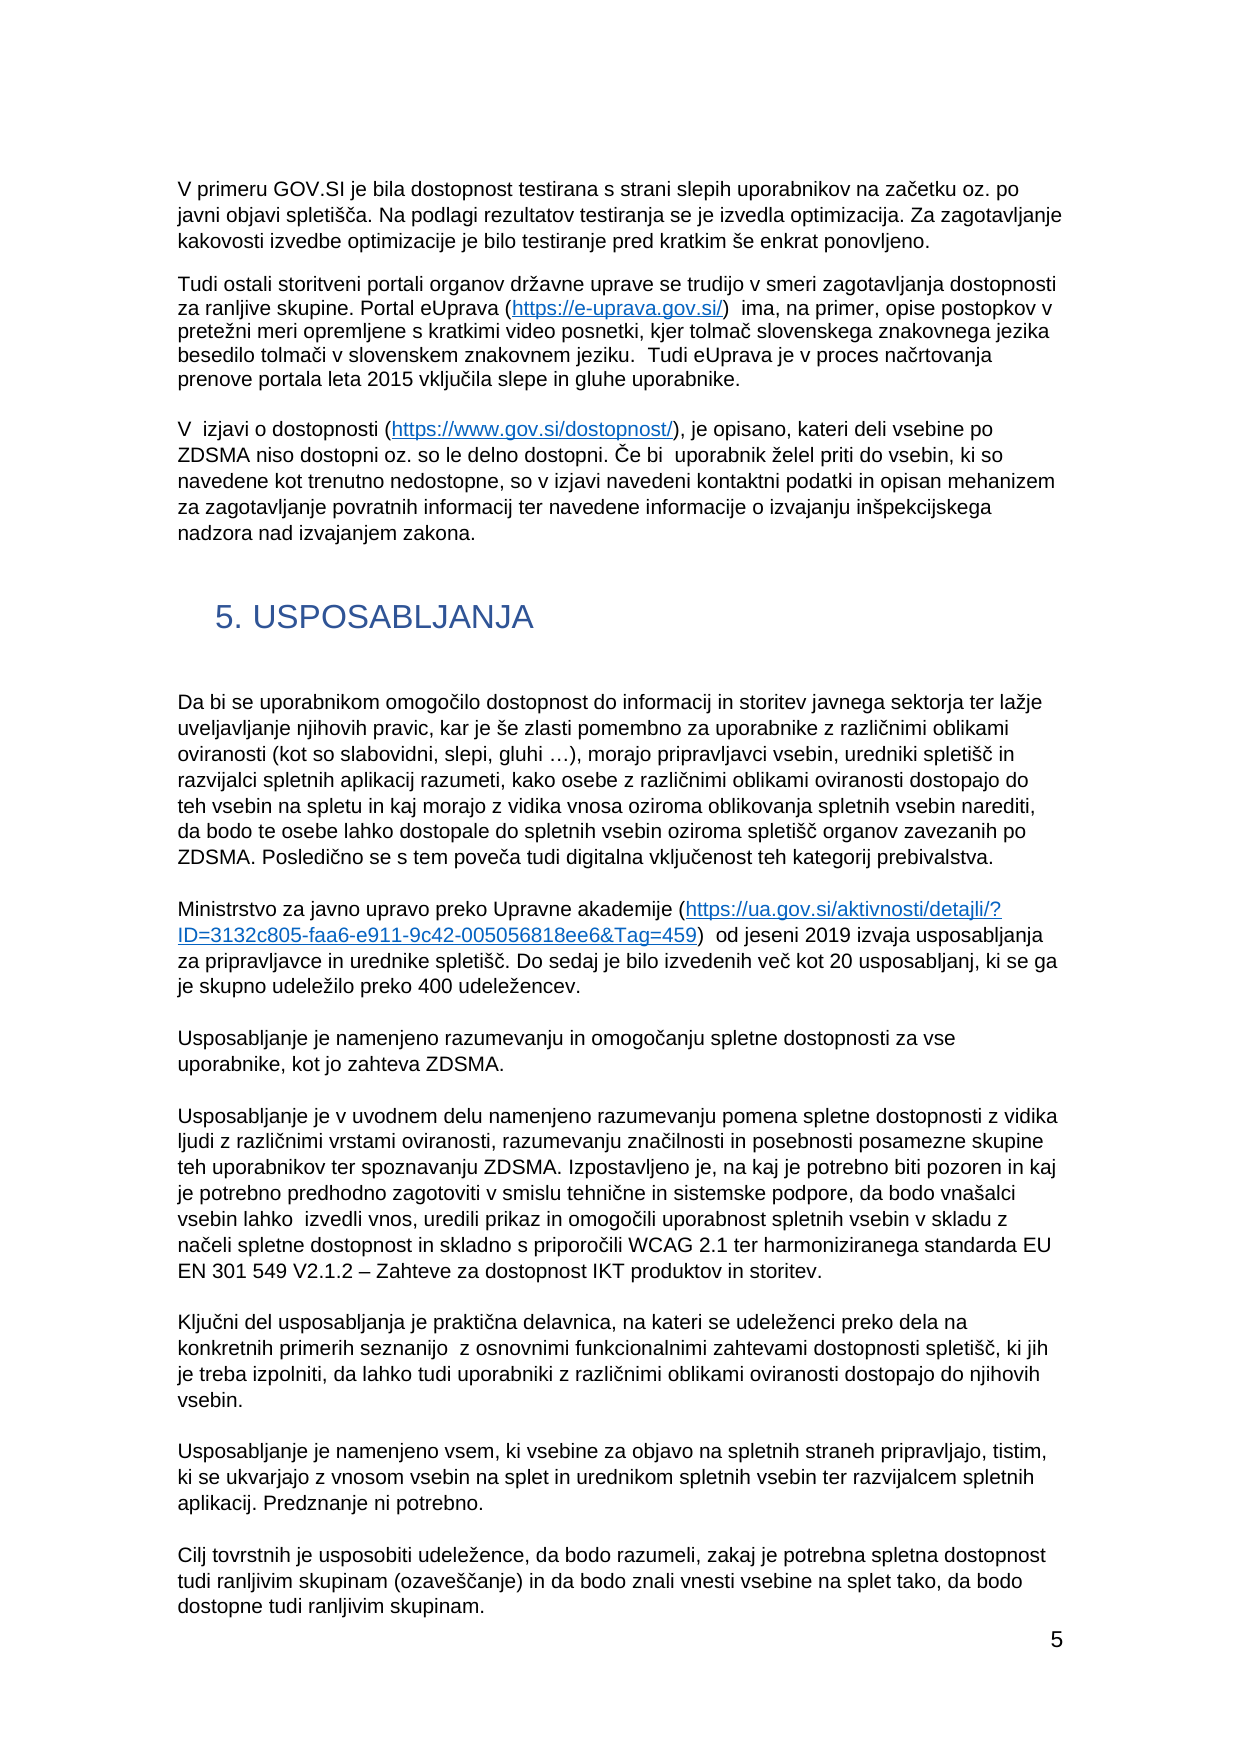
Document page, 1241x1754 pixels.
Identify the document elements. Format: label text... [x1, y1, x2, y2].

subtitle USPOSABLJANJA [215, 597, 1063, 635]
text Da bi se uporabnikom omogočilo dostopnost do informacij in storitev javnega sektorja ter lažje uveljavljanje njihovih pravic, kar je še zlasti pomembno za uporabnike z različnimi oblikami oviranosti (kot so slabovidni, slepi, gluhi …), morajo pripravljavci vsebin, uredniki spletišč in razvijalci spletnih aplikacij razumeti, kako osebe z različnimi oblikami oviranosti dostopajo do teh vsebin na spletu in kaj morajo z vidika vnosa oziroma oblikovanja spletnih vsebin narediti, da bodo te osebe lahko dostopale do spletnih vsebin oziroma spletišč organov zavezanih po ZDSMA. Posledično se s tem poveča tudi digitalna vključenost teh kategorij prebivalstva. [177, 690, 1063, 869]
text V primeru GOV.SI je bila dostopnost testirana s strani slepih uporabnikov na začetku oz. po javni objavi spletišča. Na podlagi rezultatov testiranja se je izvedla optimizacija. Za zagotavljanje kakovosti izvedbe optimizacije je bilo testiranje pred kratkim še enkrat ponovljeno. [177, 177, 1063, 253]
text Ključni del usposabljanja je praktična delavnica, na kateri se udeleženci preko dela na konkretnih primerih seznanijo z osnovnimi funkcionalnimi zahtevami dostopnosti spletišč, ki jih je treba izpolniti, da lahko tudi uporabniki z različnimi oblikami oviranosti dostopajo do njihovih vsebin. [177, 1310, 1063, 1412]
text V izjavi o dostopnosti (https://www.gov.si/dostopnost/), je opisano, kateri deli vsebine po ZDSMA niso dostopni oz. so le delno dostopni. Če bi uporabnik želel priti do vsebin, ki so navedene kot trenutno nedostopne, so v izjavi navedeni kontaktni podatki in opisan mehanizem za zagotavljanje povratnih informacij ter navedene informacije o izvajanju inšpekcijskega nadzora nad izvajanjem zakona. [177, 417, 1063, 544]
text Cilj tovrstnih je usposobiti udeležence, da bodo razumeli, zakaj je potrebna spletna dostopnost tudi ranljivim skupinam (ozaveščanje) in da bodo znali vnesti vsebine na splet tako, da bodo dostopne tudi ranljivim skupinam. [177, 1543, 1063, 1618]
text Ministrstvo za javno upravo preko Upravne akademije (https://ua.gov.si/aktivnosti/detajli/?ID=3132c805-faa6-e911-9c42-005056818ee6&Tag=459) od jeseni 2019 izvaja usposabljanja za pripravljavce in urednike spletišč. Do sedaj je bilo izvedenih več kot 20 usposabljanj, ki se ga je skupno udeležilo preko 400 udeležencev. [177, 897, 1063, 998]
text Usposabljanje je namenjeno vsem, ki vsebine za objavo na spletnih straneh pripravljajo, tistim, ki se ukvarjajo z vnosom vsebin na splet in urednikom spletnih vsebin ter razvijalcem spletnih aplikacij. Predznanje ni potrebno. [177, 1439, 1063, 1515]
text Usposabljanje je v uvodnem delu namenjeno razumevanju pomena spletne dostopnosti z vidika ljudi z različnimi vrstami oviranosti, razumevanju značilnosti in posebnosti posamezne skupine teh uporabnikov ter spoznavanju ZDSMA. Izpostavljeno je, na kaj je potrebno biti pozoren in kaj je potrebno predhodno zagotoviti v smislu tehnične in sistemske podpore, da bodo vnašalci vsebin lahko izvedli vnos, uredili prikaz in omogočili uporabnost spletnih vsebin v skladu z načeli spletne dostopnost in skladno s priporočili WCAG 2.1 ter harmoniziranega standarda EU EN 301 549 V2.1.2 – Zahteve za dostopnost IKT produktov in storitev. [177, 1103, 1063, 1282]
text Tudi ostali storitveni portali organov državne uprave se trudijo v smeri zagotavljanja dostopnosti za ranljive skupine. Portal eUprava (https://e-uprava.gov.si/) ima, na primer, opise postopkov v pretežni meri opremljene s kratkimi video posnetki, kjer tolmač slovenskega znakovnega jezika besedilo tolmači v slovenskem znakovnem jeziku. Tudi eUprava je v proces načrtovanja prenove portala leta 2015 vključila slepe in gluhe uporabnike. [177, 271, 1063, 391]
text Usposabljanje je namenjeno razumevanju in omogočanju spletne dostopnosti za vse uporabnike, kot jo zahteva ZDSMA. [177, 1026, 1063, 1076]
